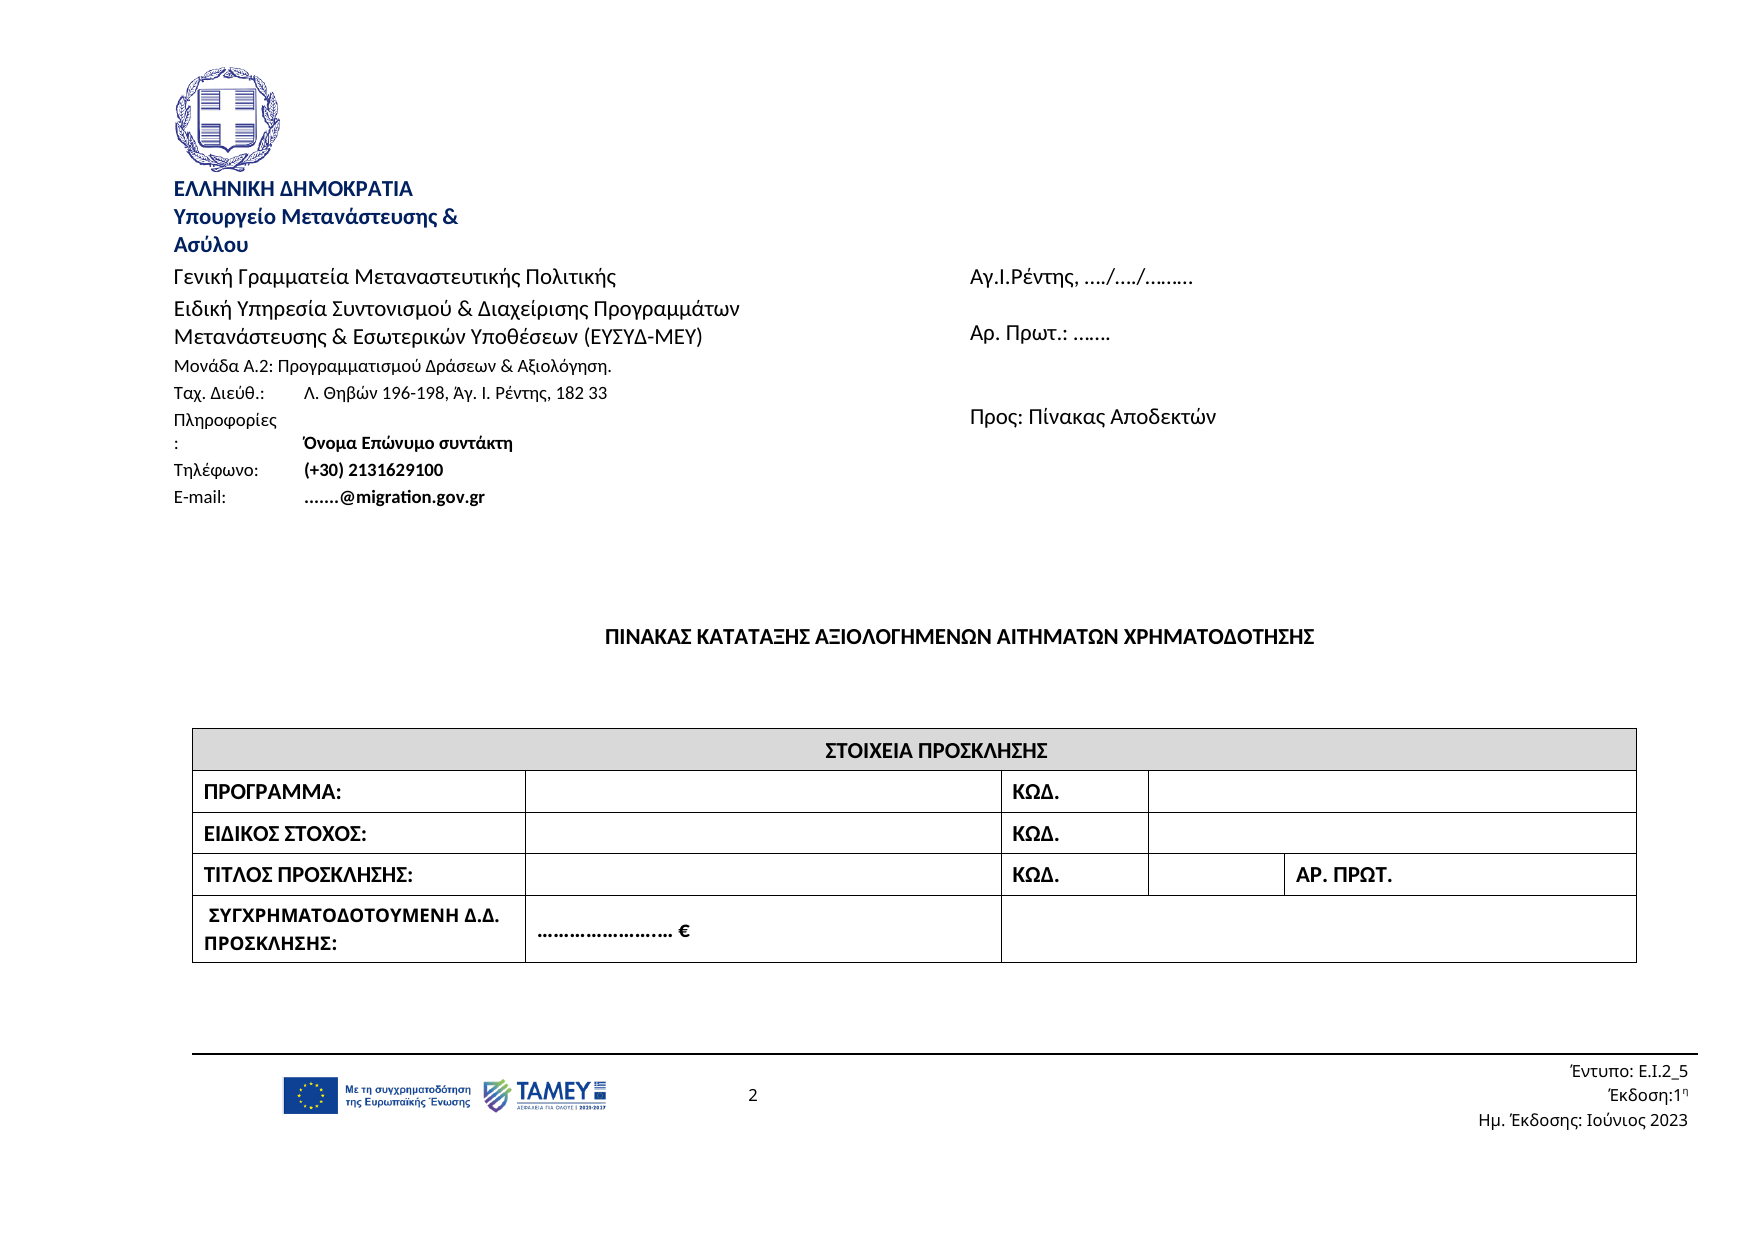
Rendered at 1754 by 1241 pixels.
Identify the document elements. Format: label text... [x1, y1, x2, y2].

picture [173, 66, 282, 174]
table_cell [526, 771, 1001, 812]
table_cell ΚΩΔ. [1002, 813, 1148, 853]
table_cell [1002, 896, 1636, 962]
table_cell ΣΥΓΧΡΗΜΑΤΟΔΟΤΟΥΜΕΝΗ Δ.Δ. ΠΡΟΣΚΛΗΣΗΣ: [193, 896, 525, 962]
table_cell [1149, 771, 1636, 812]
table_cell ΕΙΔΙΚΟΣ ΣΤΟΧΟΣ: [193, 813, 525, 853]
table_cell [526, 813, 1001, 853]
picture [280, 1075, 609, 1116]
table_cell ΠΡΟΓΡΑΜΜΑ: [193, 771, 525, 812]
table_cell [1149, 854, 1284, 895]
table_cell ΚΩΔ. [1002, 771, 1148, 812]
table_header ΣΤΟΙΧΕΙΑ ΠΡΟΣΚΛΗΣΗΣ [193, 729, 1636, 770]
table_cell [1149, 813, 1636, 853]
table_header [163, 66, 970, 509]
table_cell ΑΡ. ΠΡΩΤ. [1285, 854, 1636, 895]
text ΠΙΝΑΚΑΣ ΚΑΤΑΤΑΞΗΣ ΑΞΙΟΛΟΓΗΜΕΝΩΝ ΑΙΤΗΜΑΤΩΝ ΧΡΗΜΑΤΟΔΟΤΗΣΗΣ [236, 621, 1683, 650]
table_header Αγ.Ι.Ρέντης, …./…./……… Αρ. Πρωτ.: ……. Προς: Πίνακας Αποδεκτών [970, 66, 1506, 509]
table_cell ΚΩΔ. [1002, 854, 1148, 895]
table_cell ΤΙΤΛΟΣ ΠΡΟΣΚΛΗΣΗΣ: [193, 854, 525, 895]
table_cell ………………….… € [526, 896, 1001, 962]
table_cell [526, 854, 1001, 895]
